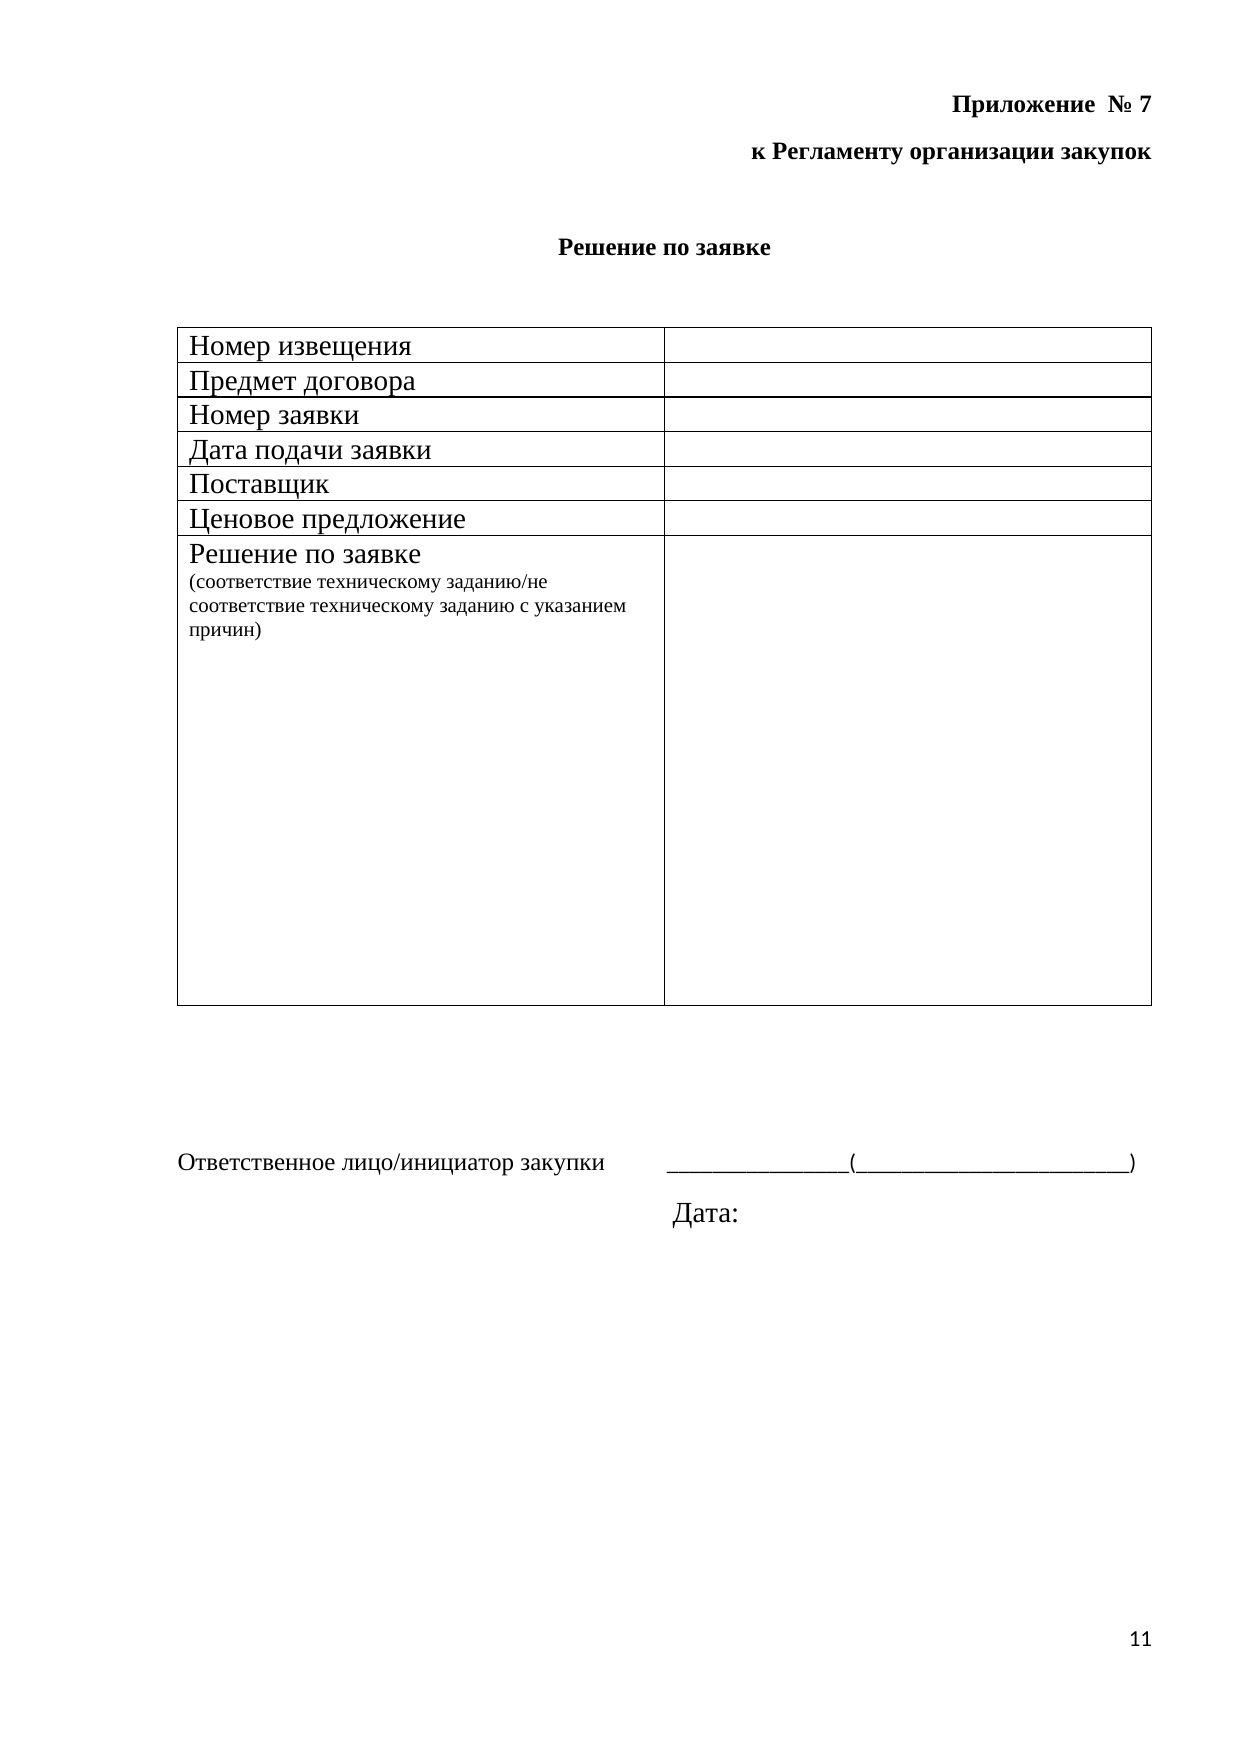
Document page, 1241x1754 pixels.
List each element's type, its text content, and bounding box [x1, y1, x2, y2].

text Дата: [177, 1195, 1152, 1228]
table_header [665, 328, 1151, 362]
text Ответственное лицо/инициатор закупки ________________(________________________) [177, 1147, 1152, 1176]
text к Регламенту организации закупок [177, 136, 1152, 165]
table_cell Ценовое предложение [178, 501, 664, 535]
table_cell [665, 363, 1151, 396]
table_cell Номер заявки [178, 398, 664, 431]
text Решение по заявке [177, 232, 1152, 261]
table_cell Поставщик [178, 467, 664, 500]
table_cell [665, 398, 1151, 431]
table_cell Предмет договора [178, 363, 664, 396]
table_cell Решение по заявке (соответствие техническому заданию/не соответствие техническому заданию с указанием причин) [178, 536, 664, 1005]
table_cell [665, 501, 1151, 535]
table_cell [665, 467, 1151, 500]
table_cell Дата подачи заявки [178, 432, 664, 466]
table_header Номер извещения [178, 328, 664, 362]
table_cell [665, 536, 1151, 1005]
table_cell [665, 432, 1151, 466]
text Приложение № 7 [177, 89, 1152, 117]
